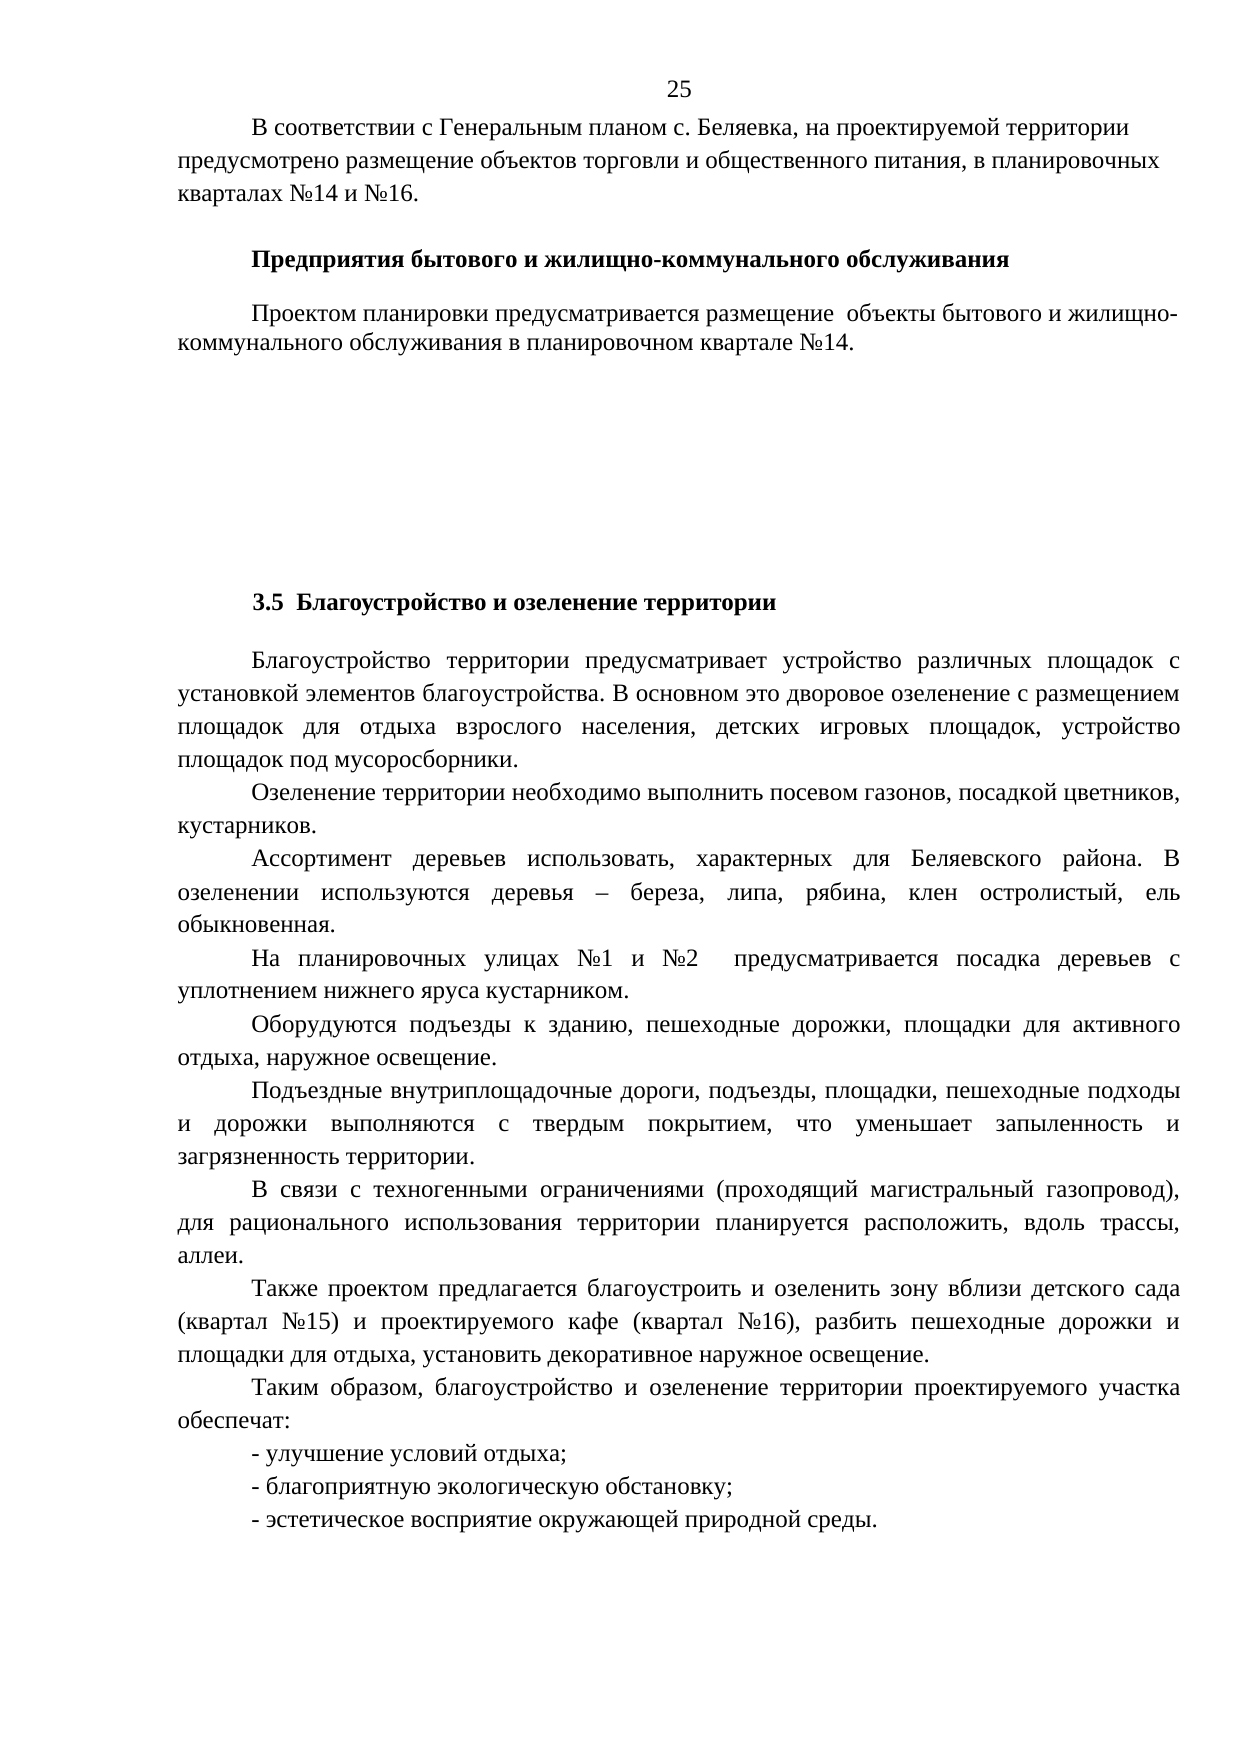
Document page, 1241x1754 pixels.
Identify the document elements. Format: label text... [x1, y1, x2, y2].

subtitle 3.5 Благоустройство и озеленение территории [177, 587, 1181, 616]
text Благоустройство территории предусматривает устройство различных площадок с установкой элементов благоустройства. В основном это дворовое озеленение с размещением площадок для отдыха взрослого населения, детских игровых площадок, устройство площадок под мусоросборники. [177, 645, 1181, 773]
text В связи с техногенными ограничениями (проходящий магистральный газопровод), для рационального использования территории планируется расположить, вдоль трассы, аллеи. [177, 1174, 1181, 1268]
text Проектом планировки предусматривается размещение объекты бытового и жилищно-коммунального обслуживания в планировочном квартале №14. [177, 298, 1181, 356]
text На планировочных улицах №1 и №2 предусматривается посадка деревьев с уплотнением нижнего яруса кустарником. [177, 943, 1181, 1004]
text Также проектом предлагается благоустроить и озеленить зону вблизи детского сада (квартал №15) и проектируемого кафе (квартал №16), разбить пешеходные дорожки и площадки для отдыха, установить декоративное наружное освещение. [177, 1273, 1181, 1368]
text В соответствии с Генеральным планом с. Беляевка, на проектируемой территории предусмотрено размещение объектов торговли и общественного питания, в планировочных кварталах №14 и №16. [177, 112, 1181, 207]
text Предприятия бытового и жилищно-коммунального обслуживания [177, 244, 1181, 273]
text Озеленение территории необходимо выполнить посевом газонов, посадкой цветников, кустарников. [177, 777, 1181, 839]
text - эстетическое восприятие окружающей природной среды. [177, 1504, 1181, 1533]
text - улучшение условий отдыха; [177, 1438, 1181, 1467]
text Ассортимент деревьев использовать, характерных для Беляевского района. В озеленении используются деревья – береза, липа, рябина, клен остролистый, ель обыкновенная. [177, 843, 1181, 938]
text Таким образом, благоустройство и озеленение территории проектируемого участка обеспечат: [177, 1372, 1181, 1434]
text Подъездные внутриплощадочные дороги, подъезды, площадки, пешеходные подходы и дорожки выполняются с твердым покрытием, что уменьшает запыленность и загрязненность территории. [177, 1075, 1181, 1169]
text - благоприятную экологическую обстановку; [177, 1471, 1181, 1500]
text Оборудуются подъезды к зданию, пешеходные дорожки, площадки для активного отдыха, наружное освещение. [177, 1009, 1181, 1070]
